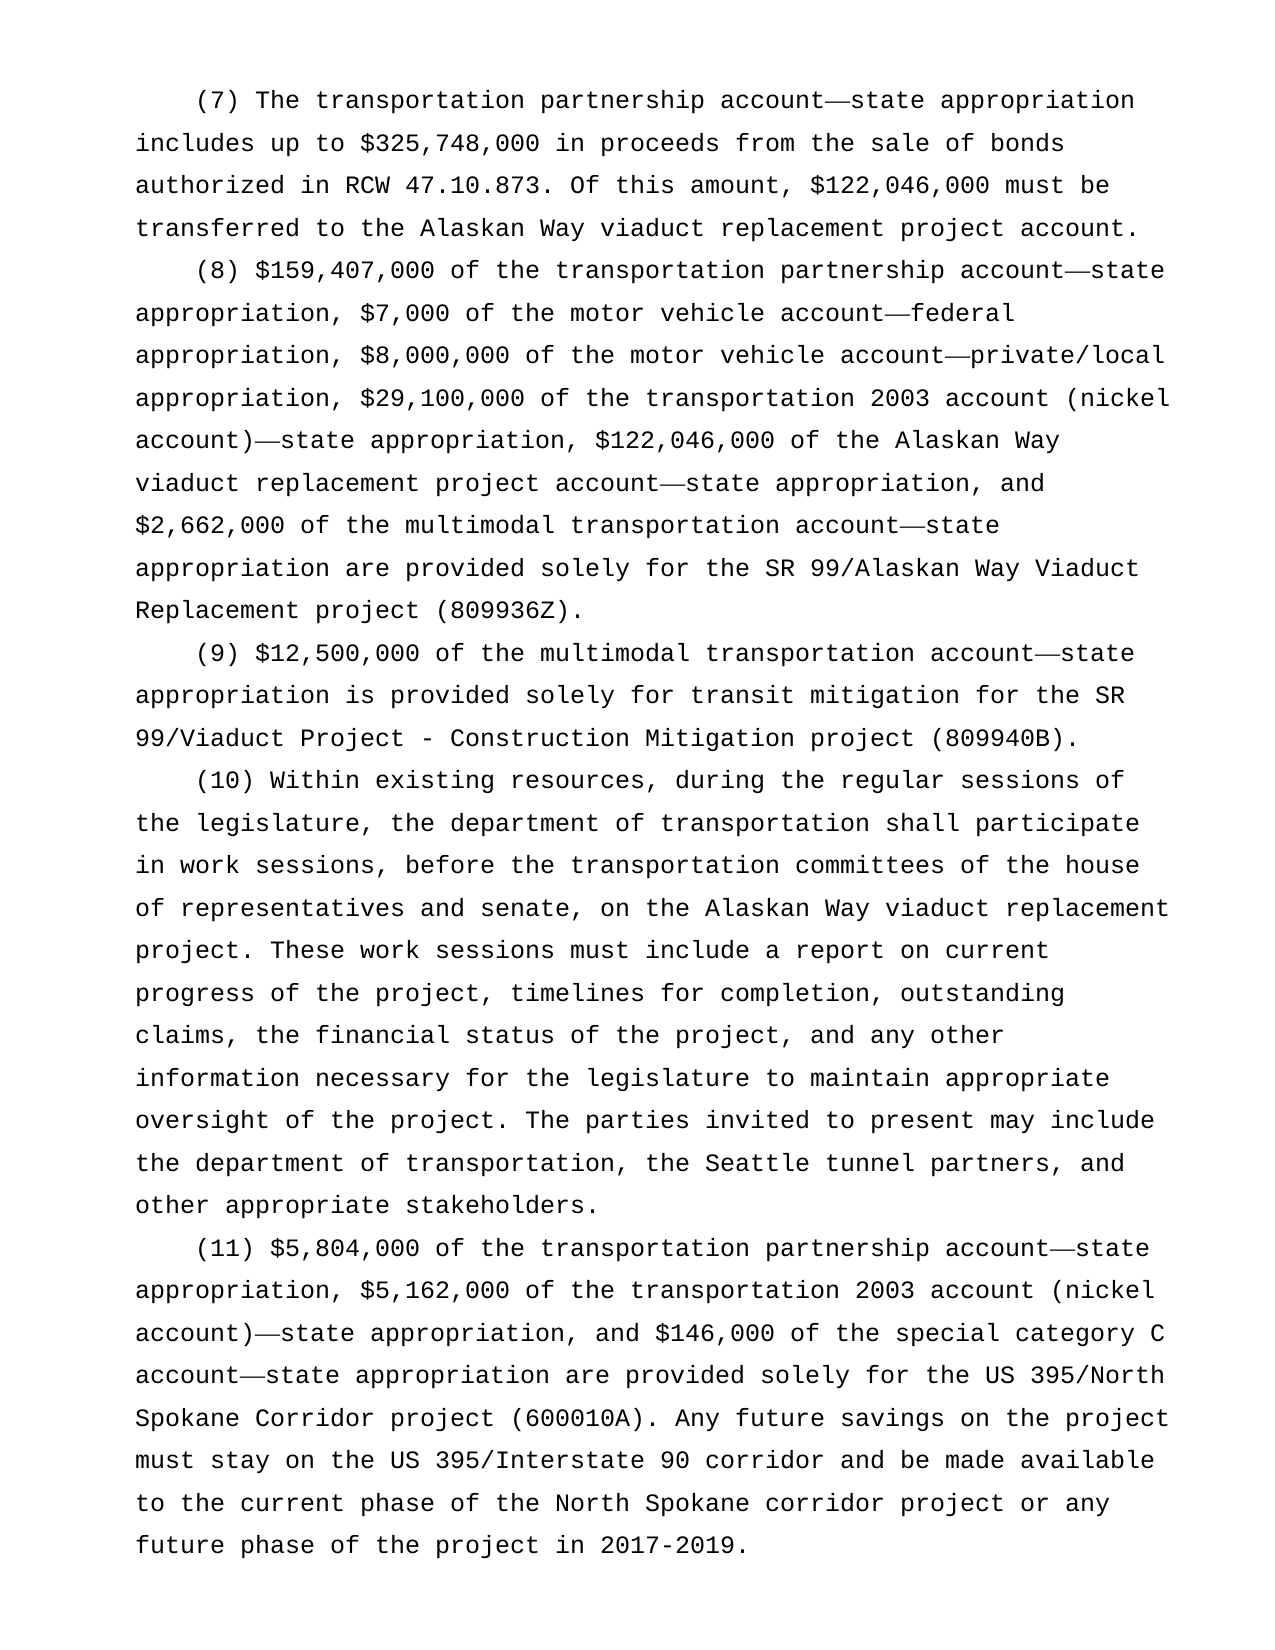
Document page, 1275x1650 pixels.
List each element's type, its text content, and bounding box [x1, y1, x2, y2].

text (7) The transportation partnership account—state appropriation includes up to $325,748,000 in proceeds from the sale of bonds authorized in RCW 47.10.873. Of this amount, $122,046,000 must be transferred to the Alaskan Way viaduct replacement project account. [135, 75, 1170, 245]
text (9) $12,500,000 of the multimodal transportation account—state appropriation is provided solely for transit mitigation for the SR 99/Viaduct Project - Construction Mitigation project (809940B). [135, 627, 1170, 755]
text (10) Within existing resources, during the regular sessions of the legislature, the department of transportation shall participate in work sessions, before the transportation committees of the house of representatives and senate, on the Alaskan Way viaduct replacement project. These work sessions must include a report on current progress of the project, timelines for completion, outstanding claims, the financial status of the project, and any other information necessary for the legislature to maintain appropriate oversight of the project. The parties invited to present may include the department of transportation, the Seattle tunnel partners, and other appropriate stakeholders. [135, 755, 1170, 1222]
text (8) $159,407,000 of the transportation partnership account—state appropriation, $7,000 of the motor vehicle account—federal appropriation, $8,000,000 of the motor vehicle account—private/local appropriation, $29,100,000 of the transportation 2003 account (nickel account)—state appropriation, $122,046,000 of the Alaskan Way viaduct replacement project account—state appropriation, and $2,662,000 of the multimodal transportation account—state appropriation are provided solely for the SR 99/Alaskan Way Viaduct Replacement project (809936Z). [135, 245, 1170, 627]
text (11) $5,804,000 of the transportation partnership account—state appropriation, $5,162,000 of the transportation 2003 account (nickel account)—state appropriation, and $146,000 of the special category C account—state appropriation are provided solely for the US 395/North Spokane Corridor project (600010A). Any future savings on the project must stay on the US 395/Interstate 90 corridor and be made available to the current phase of the North Spokane corridor project or any future phase of the project in 2017-2019. [135, 1222, 1170, 1562]
